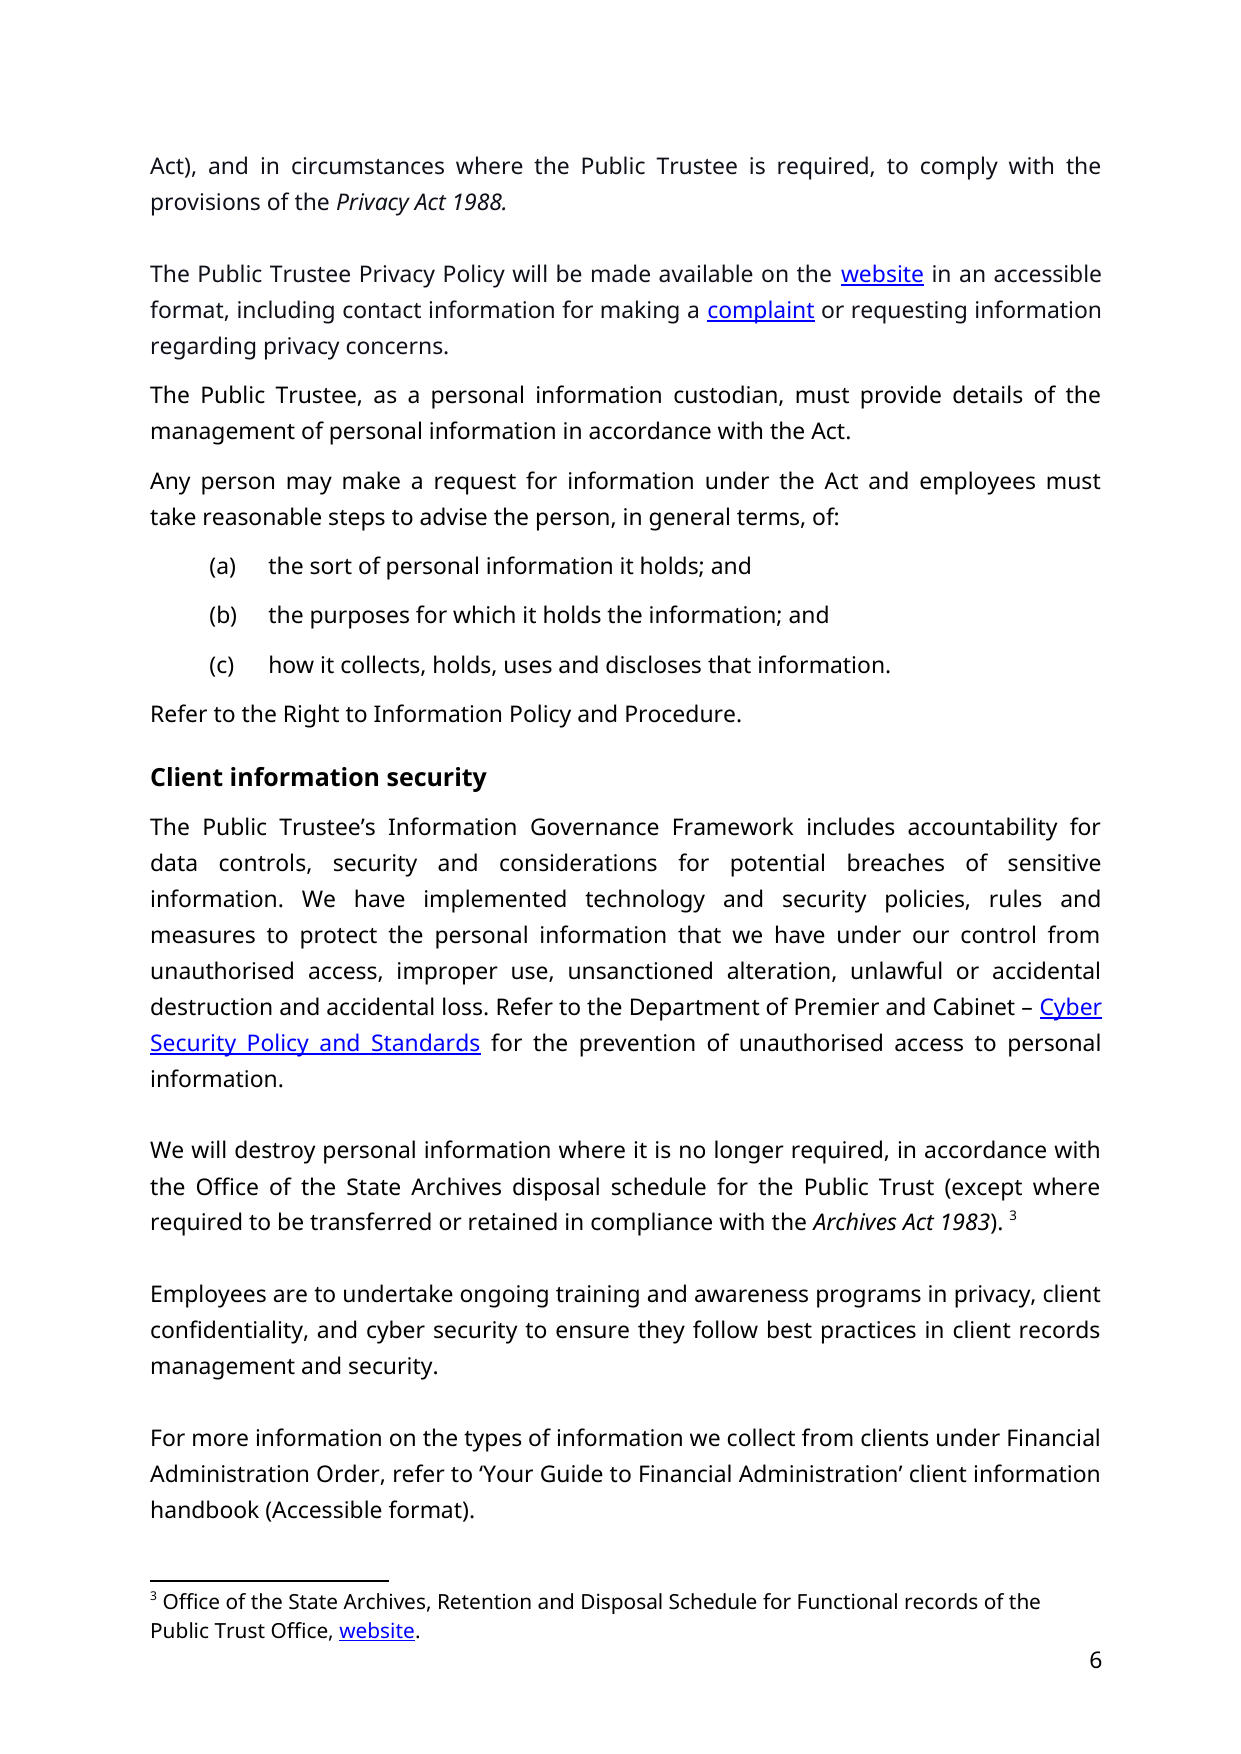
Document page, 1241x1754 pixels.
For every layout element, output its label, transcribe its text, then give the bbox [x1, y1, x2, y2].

text (b) the purposes for which it holds the information; and [209, 599, 1102, 631]
text We will destroy personal information where it is no longer required, in accordance with the Office of the State Archives disposal schedule for the Public Trust (except where required to be transferred or retained in compliance with the Archives Act 1983). [150, 1134, 1102, 1238]
text The Public Trustee Privacy Policy will be made available on the website in an accessible format, including contact information for making a complaint or requesting information regarding privacy concerns. [150, 258, 1102, 361]
text The Public Trustee, as a personal information custodian, must provide details of the management of personal information in accordance with the Act. [150, 379, 1102, 446]
text The Public Trustee’s Information Governance Framework includes accountability for data controls, security and considerations for potential breaches of sensitive information. We have implemented technology and security policies, rules and measures to protect the personal information that we have under our control from unauthorised access, improper use, unsanctioned alteration, unlawful or accidental destruction and accidental loss. Refer to the Department of Premier and Cabinet – Cyber Security Policy and Standards for the prevention of unauthorised access to personal information. [150, 811, 1102, 1094]
text Any person may make a request for information under the Act and employees must take reasonable steps to advise the person, in general terms, of: [150, 464, 1102, 532]
text Client information security [150, 759, 1102, 793]
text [150, 150, 1102, 217]
text For more information on the types of information we collect from clients under Financial Administration Order, refer to ‘Your Guide to Financial Administration’ client information handbook (Accessible format). [150, 1422, 1102, 1525]
text (c) how it collects, holds, uses and discloses that information. [209, 649, 1102, 680]
text Refer to the Right to Information Policy and Procedure. [150, 698, 1102, 730]
text Employees are to undertake ongoing training and awareness programs in privacy, client confidentiality, and cyber security to ensure they follow best practices in client records management and security. [150, 1278, 1102, 1381]
text (a) the sort of personal information it holds; and [209, 550, 1102, 581]
